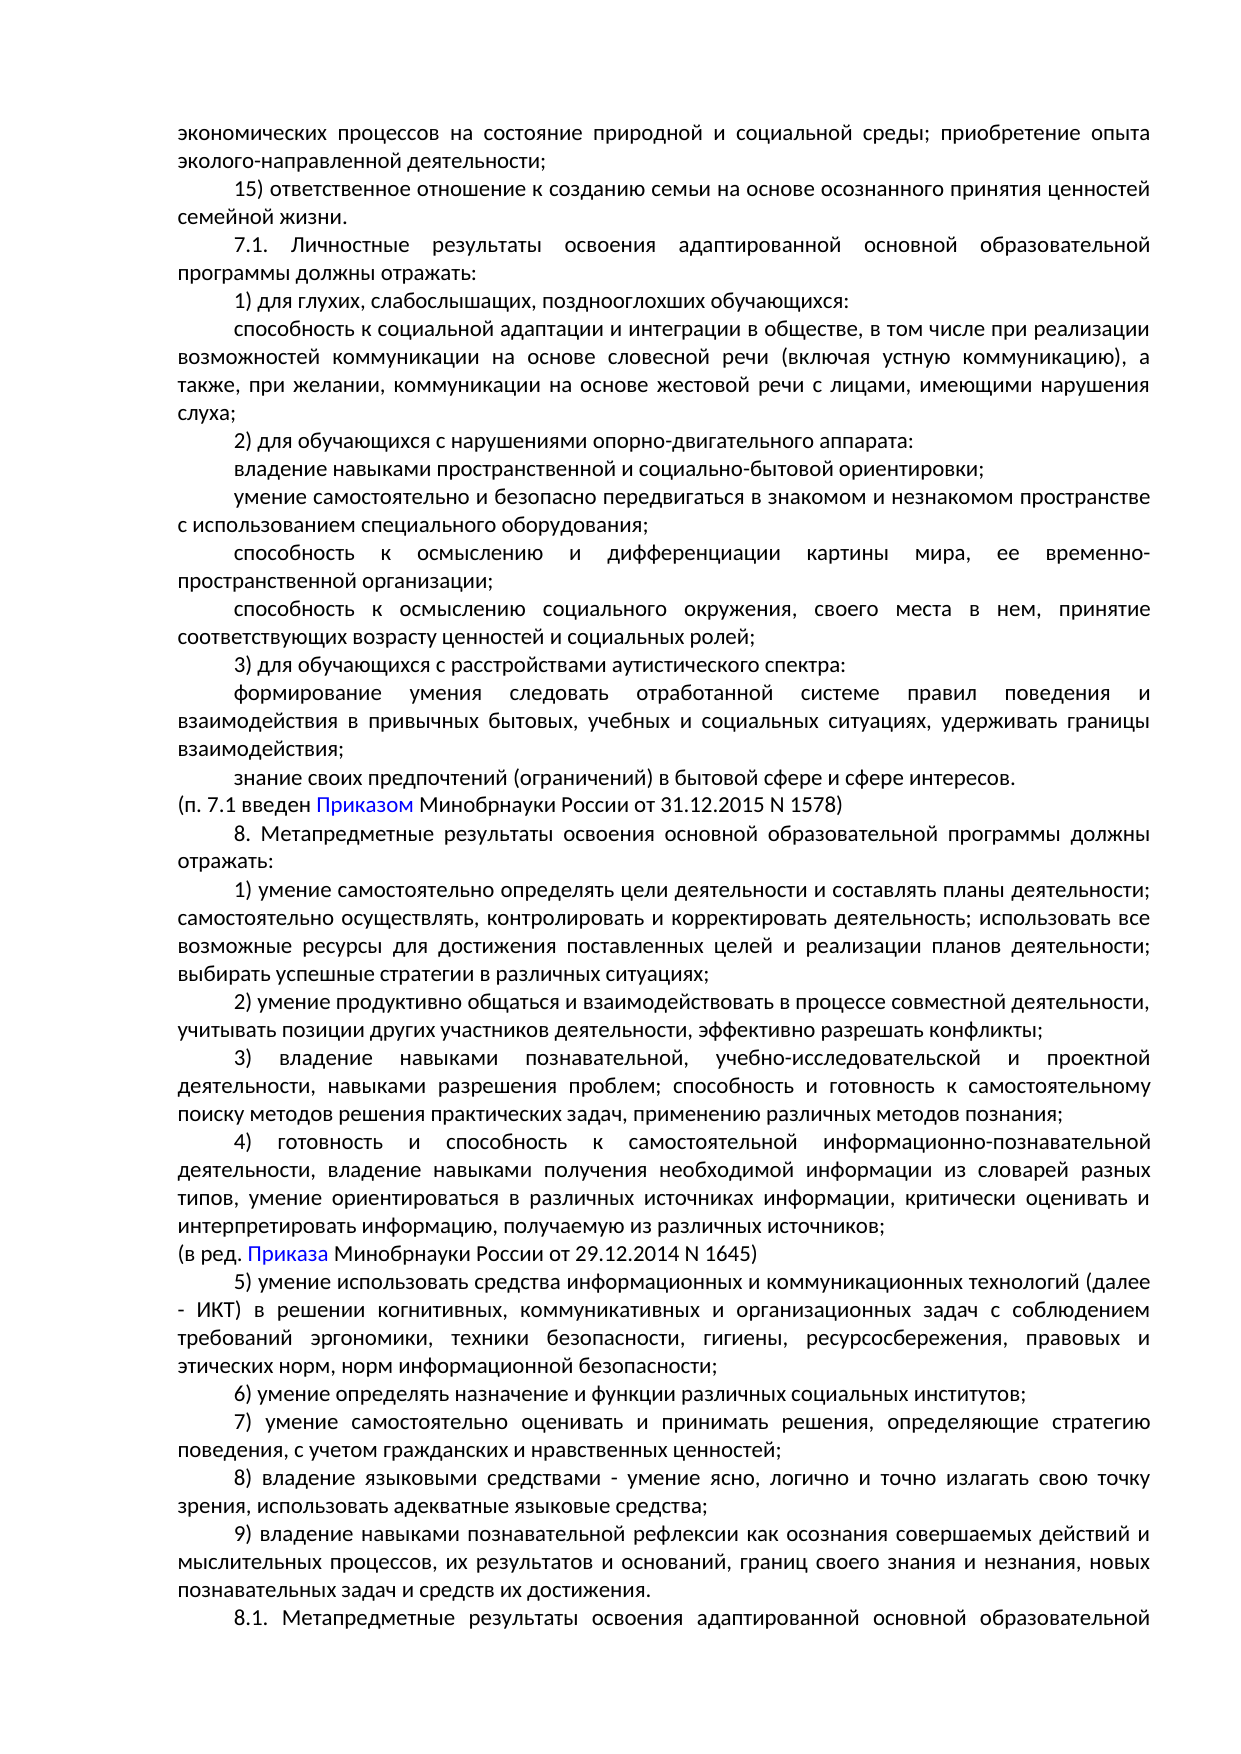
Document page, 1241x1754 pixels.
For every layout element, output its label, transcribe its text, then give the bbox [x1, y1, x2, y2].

text 2) умение продуктивно общаться и взаимодействовать в процессе совместной деятельности, учитывать позиции других участников деятельности, эффективно разрешать конфликты; [177, 987, 1152, 1043]
text формирование умения следовать отработанной системе правил поведения и взаимодействия в привычных бытовых, учебных и социальных ситуациях, удерживать границы взаимодействия; [177, 678, 1152, 763]
text знание своих предпочтений (ограничений) в бытовой сфере и сфере интересов. [177, 763, 1152, 791]
text 8) владение языковыми средствами - умение ясно, логично и точно излагать свою точку зрения, использовать адекватные языковые средства; [177, 1463, 1152, 1519]
text 8. Метапредметные результаты освоения основной образовательной программы должны отражать: [177, 819, 1152, 875]
text 6) умение определять назначение и функции различных социальных институтов; [177, 1379, 1152, 1407]
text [177, 118, 1152, 174]
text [177, 1603, 1152, 1631]
text 4) готовность и способность к самостоятельной информационно-познавательной деятельности, владение навыками получения необходимой информации из словарей разных типов, умение ориентироваться в различных источниках информации, критически оценивать и интерпретировать информацию, получаемую из различных источников; [177, 1127, 1152, 1239]
text способность к осмыслению и дифференциации картины мира, ее временно-пространственной организации; [177, 538, 1152, 594]
text 1) для глухих, слабослышащих, позднооглохших обучающихся: [177, 286, 1152, 314]
text (в ред. Приказа Минобрнауки России от 29.12.2014 N 1645) [177, 1239, 1152, 1267]
text 9) владение навыками познавательной рефлексии как осознания совершаемых действий и мыслительных процессов, их результатов и оснований, границ своего знания и незнания, новых познавательных задач и средств их достижения. [177, 1519, 1152, 1603]
text 5) умение использовать средства информационных и коммуникационных технологий (далее - ИКТ) в решении когнитивных, коммуникативных и организационных задач с соблюдением требований эргономики, техники безопасности, гигиены, ресурсосбережения, правовых и этических норм, норм информационной безопасности; [177, 1267, 1152, 1379]
text 7) умение самостоятельно оценивать и принимать решения, определяющие стратегию поведения, с учетом гражданских и нравственных ценностей; [177, 1407, 1152, 1463]
text способность к социальной адаптации и интеграции в обществе, в том числе при реализации возможностей коммуникации на основе словесной речи (включая устную коммуникацию), а также, при желании, коммуникации на основе жестовой речи с лицами, имеющими нарушения слуха; [177, 314, 1152, 426]
text 15) ответственное отношение к созданию семьи на основе осознанного принятия ценностей семейной жизни. [177, 174, 1152, 230]
text умение самостоятельно и безопасно передвигаться в знакомом и незнакомом пространстве с использованием специального оборудования; [177, 482, 1152, 538]
text 2) для обучающихся с нарушениями опорно-двигательного аппарата: [177, 426, 1152, 454]
text владение навыками пространственной и социально-бытовой ориентировки; [177, 454, 1152, 482]
text (п. 7.1 введен Приказом Минобрнауки России от 31.12.2015 N 1578) [177, 791, 1152, 819]
text 1) умение самостоятельно определять цели деятельности и составлять планы деятельности; самостоятельно осуществлять, контролировать и корректировать деятельность; использовать все возможные ресурсы для достижения поставленных целей и реализации планов деятельности; выбирать успешные стратегии в различных ситуациях; [177, 875, 1152, 987]
text способность к осмыслению социального окружения, своего места в нем, принятие соответствующих возрасту ценностей и социальных ролей; [177, 594, 1152, 651]
text 7.1. Личностные результаты освоения адаптированной основной образовательной программы должны отражать: [177, 230, 1152, 286]
text 3) владение навыками познавательной, учебно-исследовательской и проектной деятельности, навыками разрешения проблем; способность и готовность к самостоятельному поиску методов решения практических задач, применению различных методов познания; [177, 1043, 1152, 1127]
text 3) для обучающихся с расстройствами аутистического спектра: [177, 651, 1152, 678]
